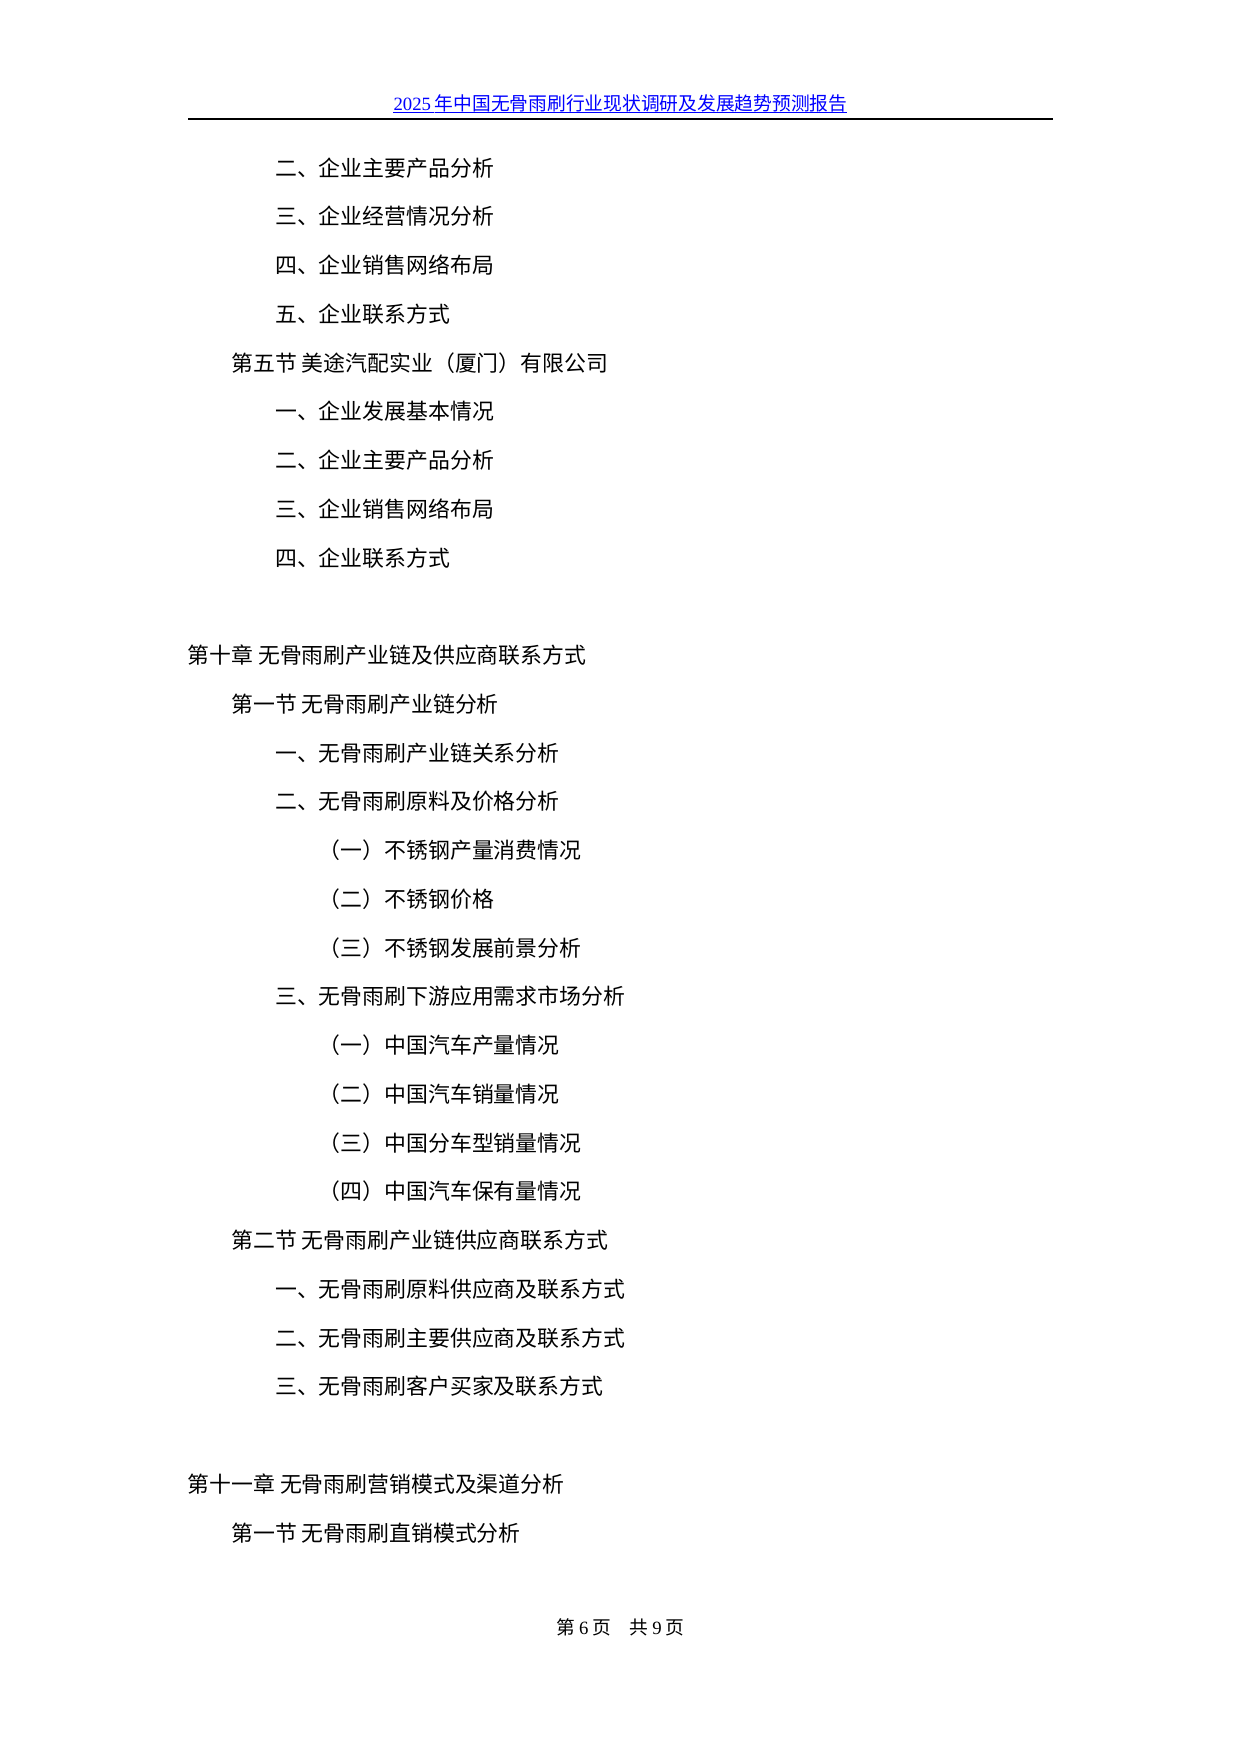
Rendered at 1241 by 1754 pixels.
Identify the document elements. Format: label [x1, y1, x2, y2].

text [187, 150, 1053, 1548]
